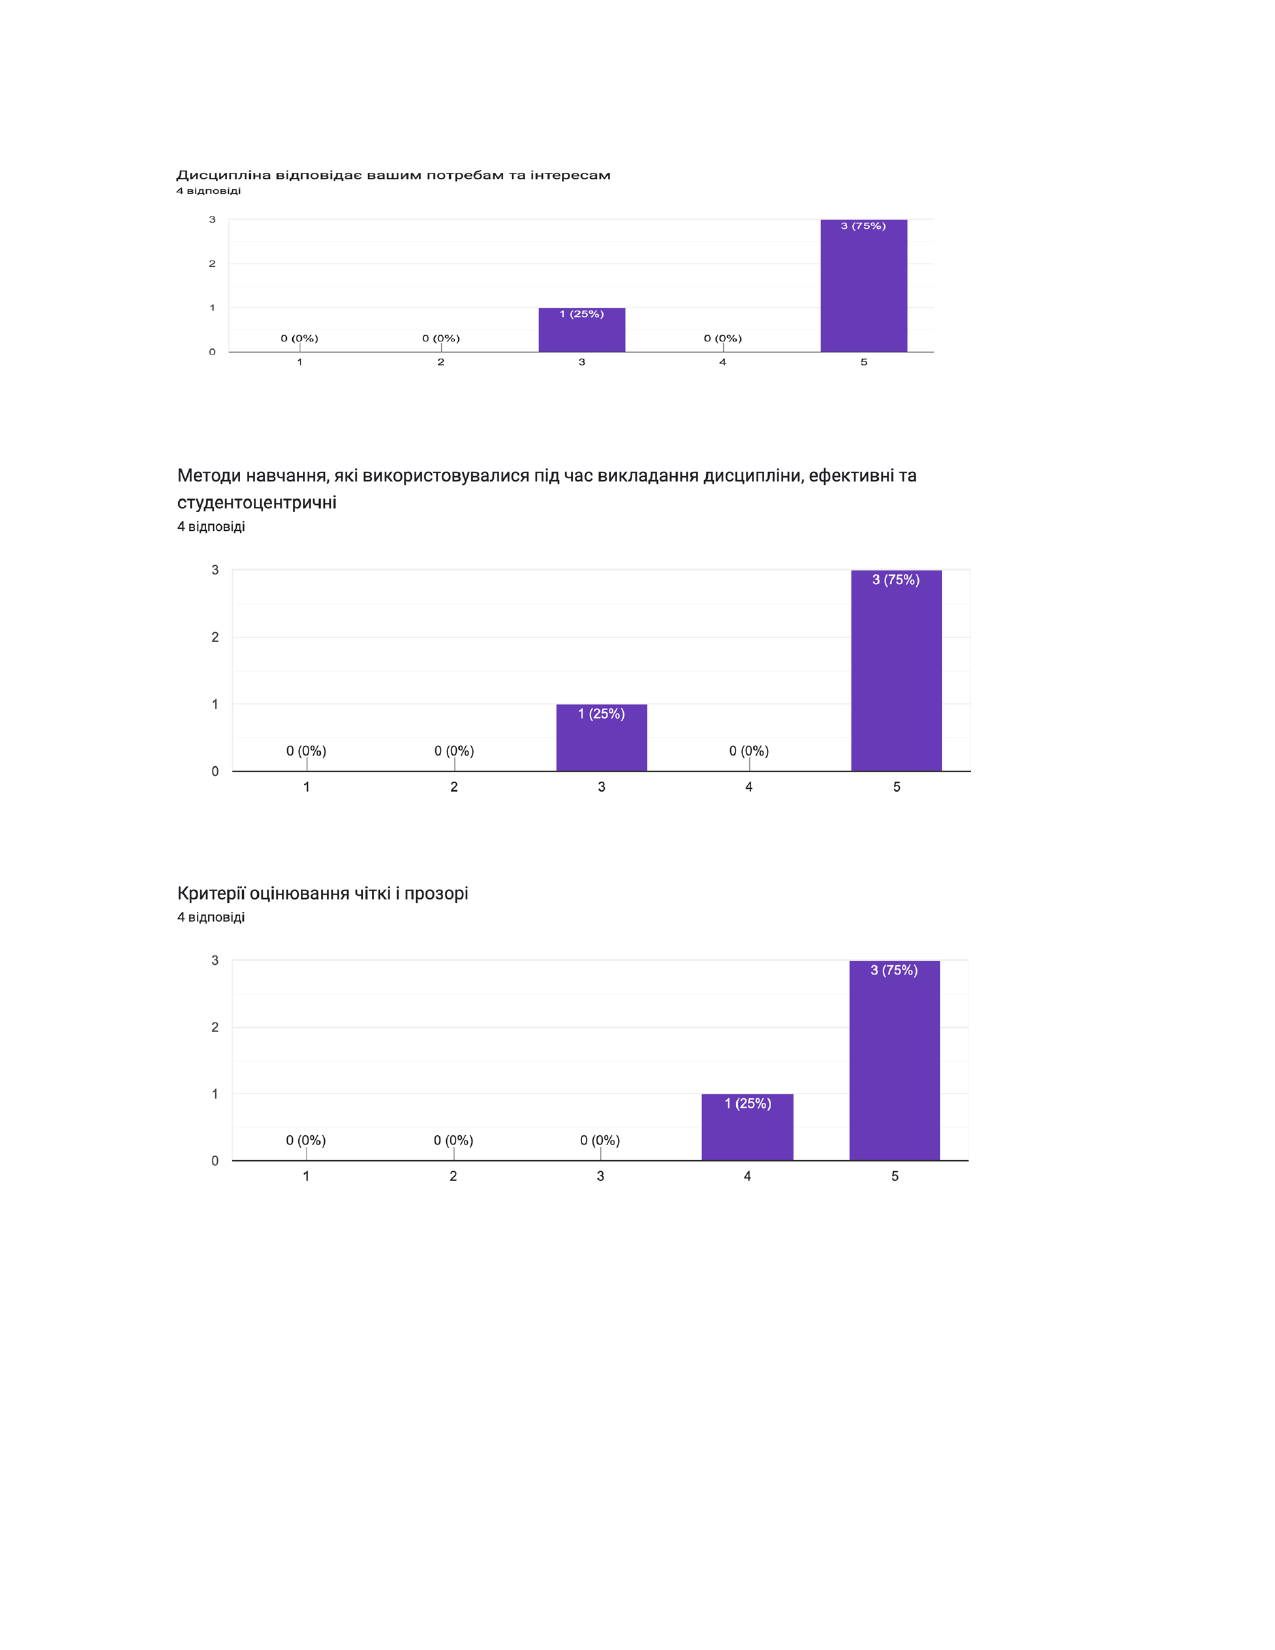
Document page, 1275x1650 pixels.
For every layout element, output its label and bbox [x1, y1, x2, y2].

picture [150, 150, 935, 407]
picture [150, 436, 971, 1244]
